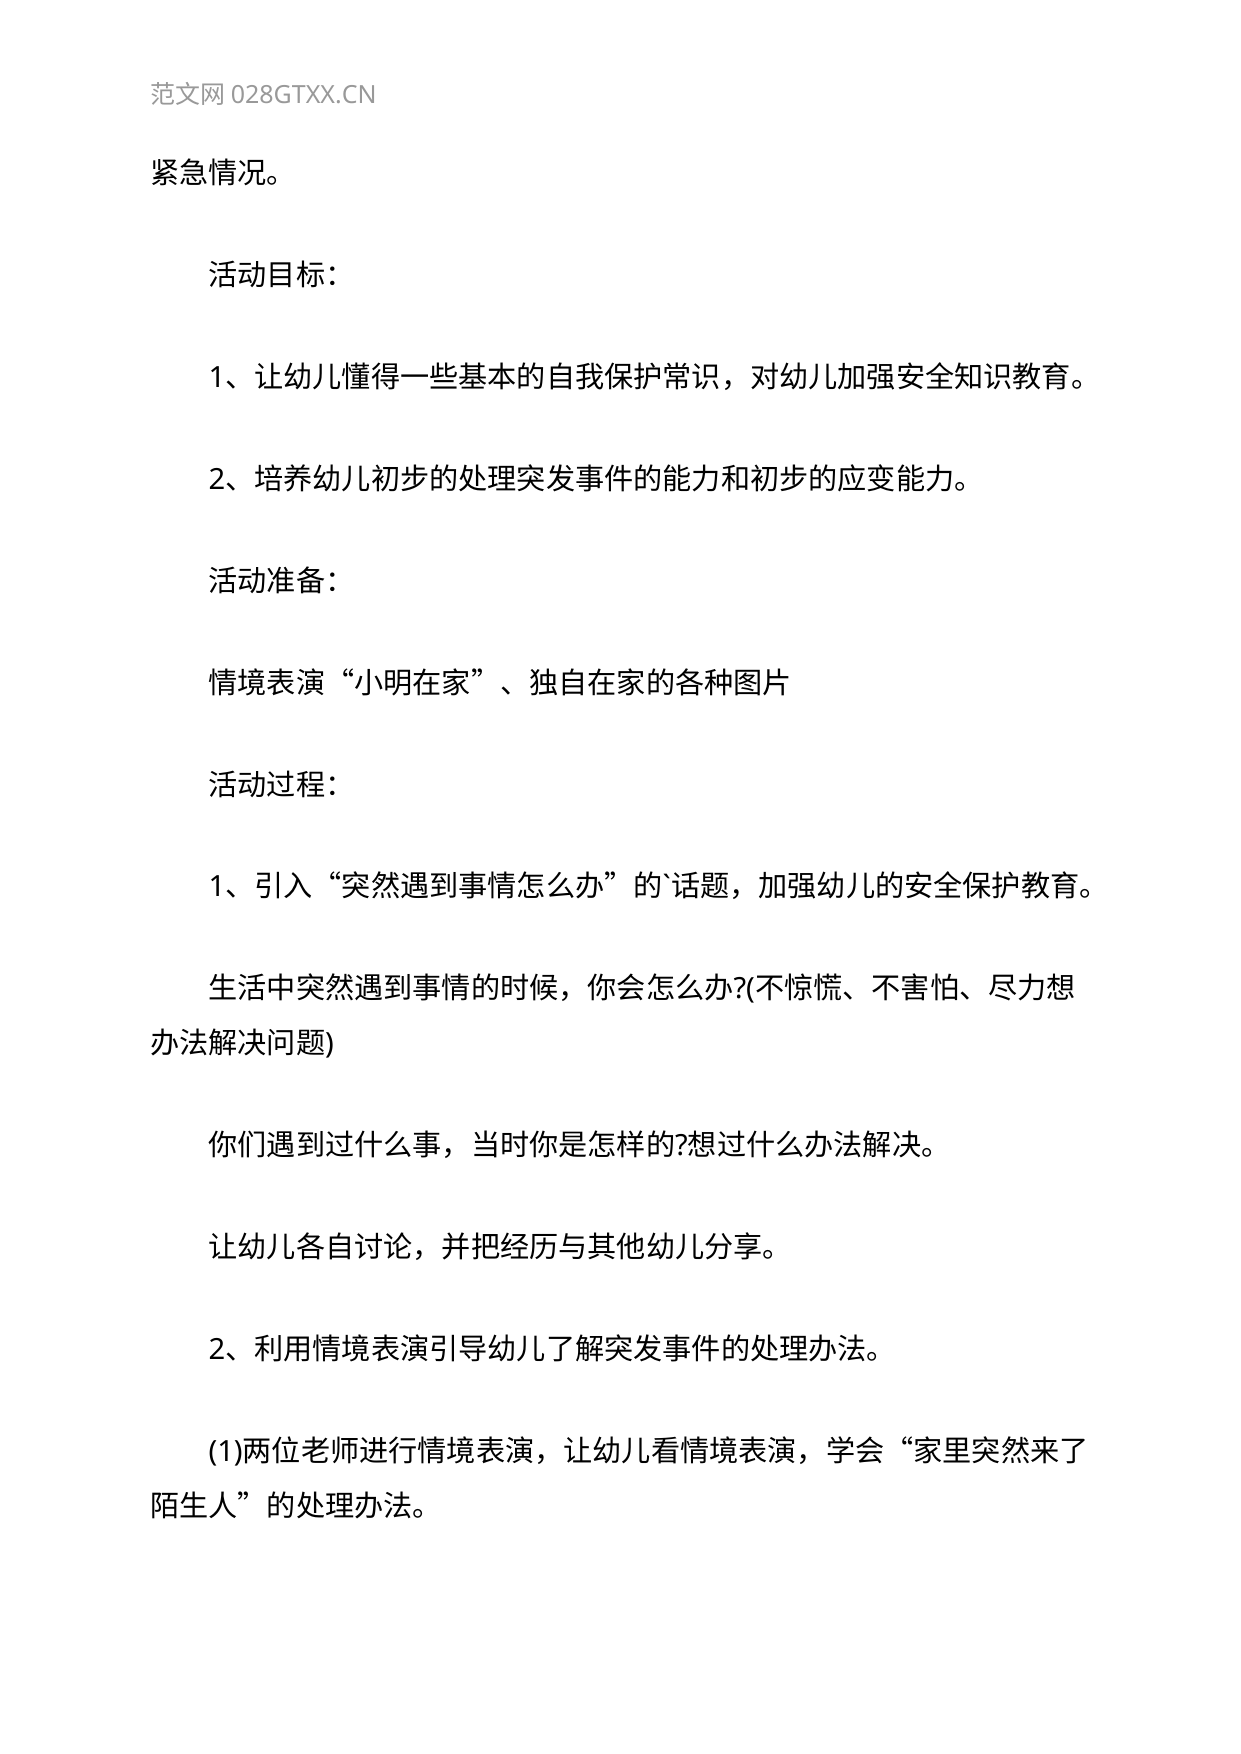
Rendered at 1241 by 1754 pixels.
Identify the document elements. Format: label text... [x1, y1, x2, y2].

text 活动目标： [150, 252, 1090, 294]
text 让幼儿各自讨论，并把经历与其他幼儿分享。 [150, 1224, 1090, 1266]
text 活动准备： [150, 557, 1090, 600]
text 生活中突然遇到事情的时候，你会怎么办?(不惊慌、不害怕、尽力想办法解决问题) [150, 965, 1090, 1062]
text 2、利用情境表演引导幼儿了解突发事件的处理办法。 [150, 1326, 1090, 1368]
text (1)两位老师进行情境表演，让幼儿看情境表演，学会“家里突然来了陌生人”的处理办法。 [150, 1427, 1090, 1525]
text 你们遇到过什么事，当时你是怎样的?想过什么办法解决。 [150, 1122, 1090, 1164]
text 1、引入“突然遇到事情怎么办”的`话题，加强幼儿的安全保护教育。 [150, 863, 1090, 905]
text 活动过程： [150, 761, 1090, 803]
text 1、让幼儿懂得一些基本的自我保护常识，对幼儿加强安全知识教育。 [150, 353, 1090, 396]
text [150, 150, 1090, 192]
text 2、培养幼儿初步的处理突发事件的能力和初步的应变能力。 [150, 456, 1090, 498]
text 情境表演“小明在家”、独自在家的各种图片 [150, 659, 1090, 702]
